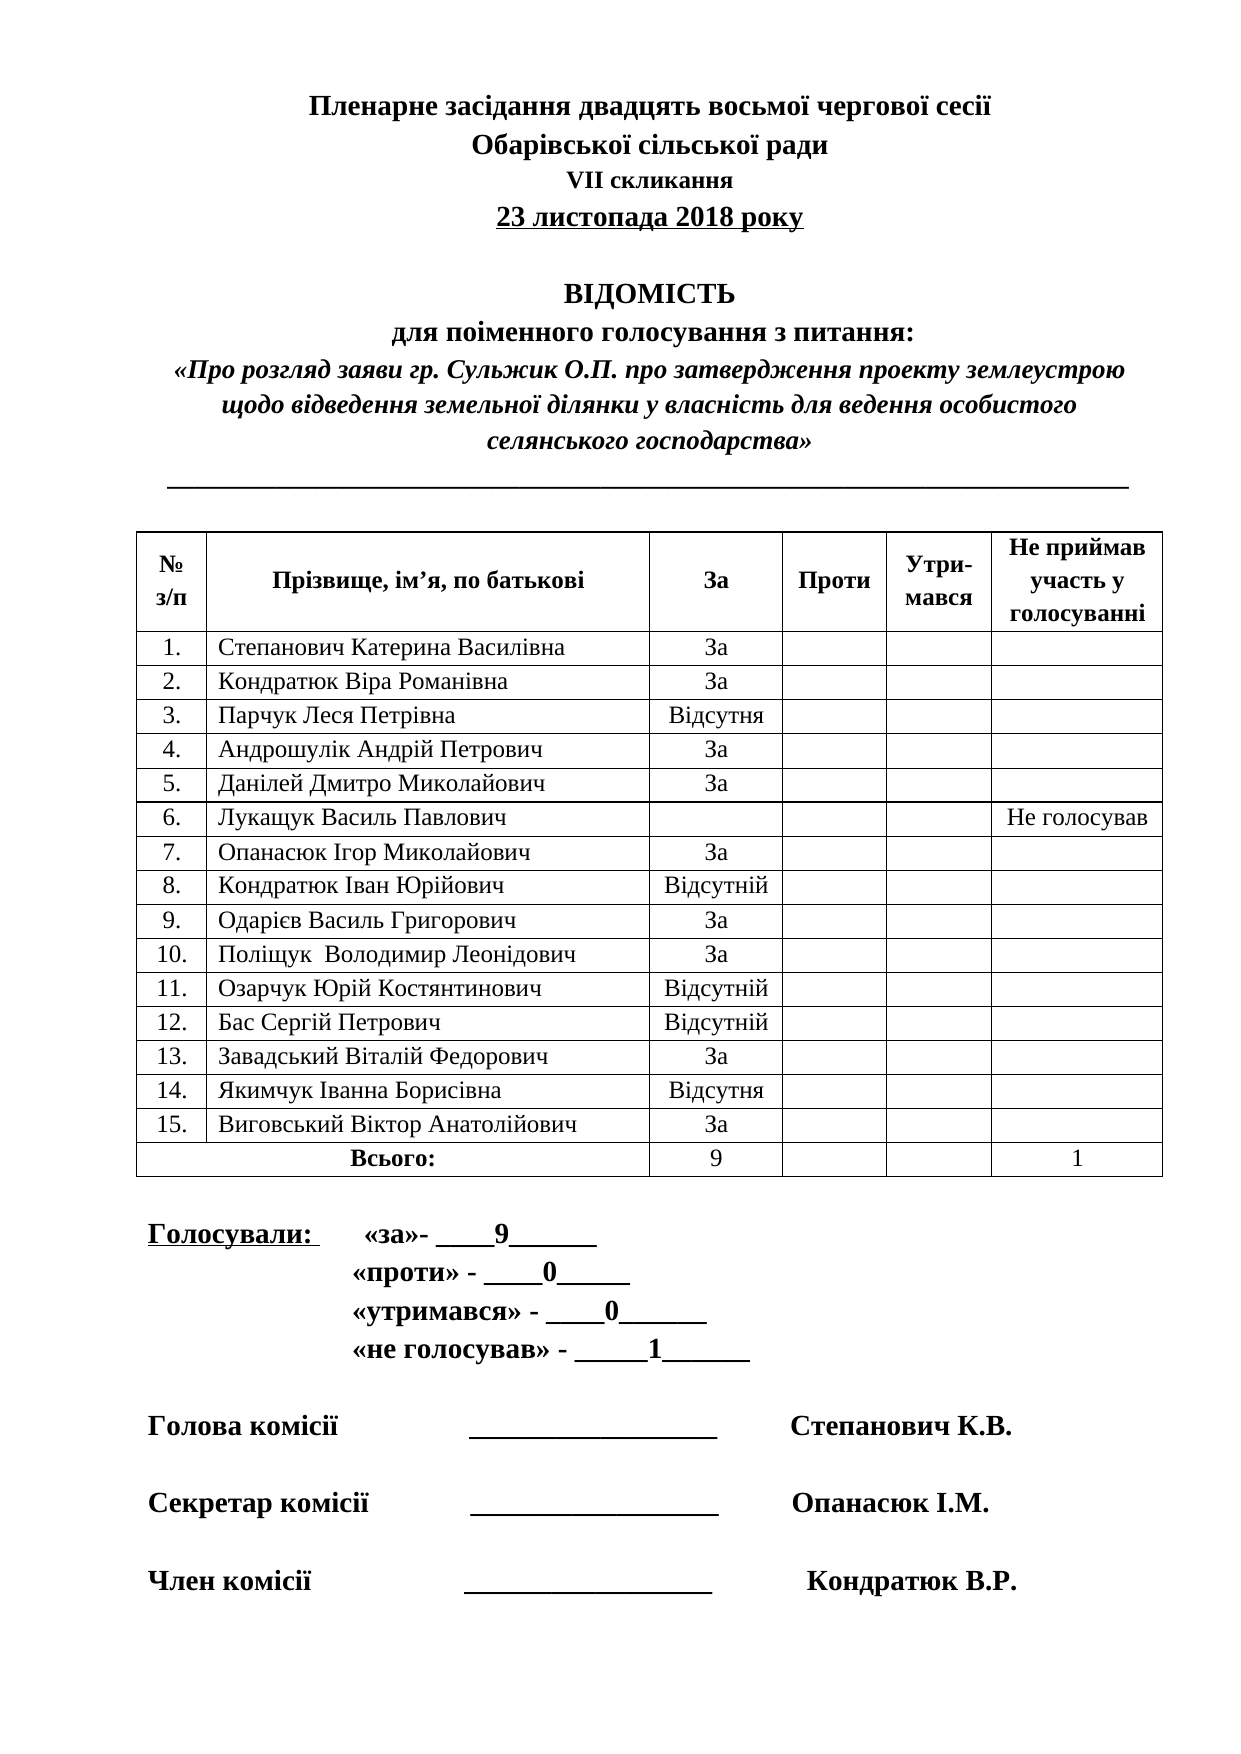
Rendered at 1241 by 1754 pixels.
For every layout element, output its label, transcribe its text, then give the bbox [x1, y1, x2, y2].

table_cell 2. [137, 666, 206, 699]
table_cell 10. [137, 939, 206, 972]
table_cell [887, 939, 991, 972]
table_cell [992, 734, 1162, 767]
table_cell [887, 837, 991, 869]
table_cell Степанович Катерина Василівна [207, 632, 649, 665]
table_cell Якимчук Іванна Борисівна [207, 1075, 649, 1108]
table_cell [992, 700, 1162, 733]
table_cell Завадський Віталій Федорович [207, 1041, 649, 1074]
table_cell Відсутній [650, 871, 782, 904]
table_cell Андрошулік Андрій Петрович [207, 734, 649, 767]
table_cell 15. [137, 1109, 206, 1142]
text «утримався» - ____0______ [148, 1293, 1152, 1326]
table_cell [887, 871, 991, 904]
table_cell [783, 939, 886, 972]
table_cell [992, 632, 1162, 665]
table_cell 4. [137, 734, 206, 767]
table_cell [887, 666, 991, 699]
table_cell 5. [137, 769, 206, 801]
text Член комісії _________________ Кондратюк В.Р. [148, 1563, 1152, 1596]
table_cell 13. [137, 1041, 206, 1074]
table_cell [783, 871, 886, 904]
table_cell Відсутня [650, 700, 782, 733]
table_cell Бас Сергій Петрович [207, 1007, 649, 1040]
table_cell [992, 871, 1162, 904]
table_cell За [650, 905, 782, 938]
table_header Не приймав участь у голосуванні [992, 533, 1162, 631]
table_cell [992, 1007, 1162, 1040]
table_cell За [650, 769, 782, 801]
table_cell За [650, 734, 782, 767]
table_cell [783, 1007, 886, 1040]
table_cell Данілей Дмитро Миколайович [207, 769, 649, 801]
table_cell [783, 734, 886, 767]
table_cell 8. [137, 871, 206, 904]
table_cell За [650, 939, 782, 972]
table_cell Виговський Віктор Анатолійович [207, 1109, 649, 1142]
table_cell Всього: [137, 1143, 649, 1176]
table_cell [783, 632, 886, 665]
text _______________________________________________________________________ [148, 460, 1152, 491]
table_cell 12. [137, 1007, 206, 1040]
text «не голосував» - _____1______ [148, 1331, 1152, 1365]
table_cell [887, 1109, 991, 1142]
table_cell [992, 837, 1162, 869]
table_cell [992, 769, 1162, 801]
table_cell Відсутня [650, 1075, 782, 1108]
table_cell [992, 905, 1162, 938]
table_cell [992, 666, 1162, 699]
table_cell 3. [137, 700, 206, 733]
table_cell Опанасюк Ігор Миколайович [207, 837, 649, 869]
table_cell [650, 803, 782, 836]
table_cell 9. [137, 905, 206, 938]
table_cell Лукащук Василь Павлович [207, 803, 649, 836]
table_cell Парчук Леся Петрівна [207, 700, 649, 733]
table_cell [783, 803, 886, 836]
table_cell [992, 1109, 1162, 1142]
table_cell Відсутній [650, 973, 782, 1006]
text «Про розгляд заяви гр. Сульжик О.П. про затвердження проекту землеустрою щодо відведення земельної ділянки у власність для ведення особистого селянського господарства» [148, 353, 1152, 455]
table_cell [783, 1109, 886, 1142]
table_cell Кондратюк Віра Романівна [207, 666, 649, 699]
table_cell За [650, 666, 782, 699]
text Голова комісії _________________ Степанович К.В. [148, 1408, 1152, 1442]
table_cell [887, 769, 991, 801]
table_cell [992, 1041, 1162, 1074]
table_header № з/п [137, 533, 206, 631]
table_cell Кондратюк Іван Юрійович [207, 871, 649, 904]
text Обарівської сільської ради [148, 127, 1152, 161]
text VII скликання [148, 166, 1152, 194]
table_cell [887, 973, 991, 1006]
table_cell 1. [137, 632, 206, 665]
table_cell Одарієв Василь Григорович [207, 905, 649, 938]
table_cell [887, 803, 991, 836]
table_cell Поліщук Володимир Леонідович [207, 939, 649, 972]
table_cell [887, 700, 991, 733]
table_cell [783, 769, 886, 801]
table_cell [783, 1075, 886, 1108]
text Голосували: «за»- ____9______ [148, 1216, 1152, 1249]
table_cell 1 [992, 1143, 1162, 1176]
table_cell [887, 1041, 991, 1074]
table_cell Не голосував [992, 803, 1162, 836]
table_cell [783, 905, 886, 938]
table_cell [783, 837, 886, 869]
table_cell [992, 939, 1162, 972]
table_cell [887, 734, 991, 767]
table_cell [887, 905, 991, 938]
table_cell [783, 1143, 886, 1176]
table_cell [992, 973, 1162, 1006]
table_cell [783, 1041, 886, 1074]
table_cell 14. [137, 1075, 206, 1108]
table_cell За [650, 837, 782, 869]
table_cell [783, 666, 886, 699]
table_cell 9 [650, 1143, 782, 1176]
table_cell [887, 1007, 991, 1040]
table_cell За [650, 1041, 782, 1074]
table_cell [783, 700, 886, 733]
table_header Утри-мався [887, 533, 991, 631]
table_cell [887, 1143, 991, 1176]
table_cell За [650, 1109, 782, 1142]
table_cell Відсутній [650, 1007, 782, 1040]
text «проти» - ____0_____ [148, 1254, 1152, 1288]
text 23 листопада 2018 року [148, 199, 1152, 232]
table_cell [887, 1075, 991, 1108]
text для поіменного голосування з питання: [148, 314, 1152, 348]
table_cell 6. [137, 803, 206, 836]
table_cell [887, 632, 991, 665]
table_cell За [650, 632, 782, 665]
table_header Прізвище, ім’я, по батькові [207, 533, 649, 631]
table_cell [992, 1075, 1162, 1108]
table_cell 7. [137, 837, 206, 869]
table_cell [783, 973, 886, 1006]
text ВІДОМІСТЬ [148, 276, 1152, 309]
table_cell Озарчук Юрій Костянтинович [207, 973, 649, 1006]
table_cell 11. [137, 973, 206, 1006]
text Секретар комісії _________________ Опанасюк І.М. [148, 1486, 1152, 1519]
table_header За [650, 533, 782, 631]
text Пленарне засідання двадцять восьмої чергової сесії [148, 88, 1152, 122]
table_header Проти [783, 533, 886, 631]
